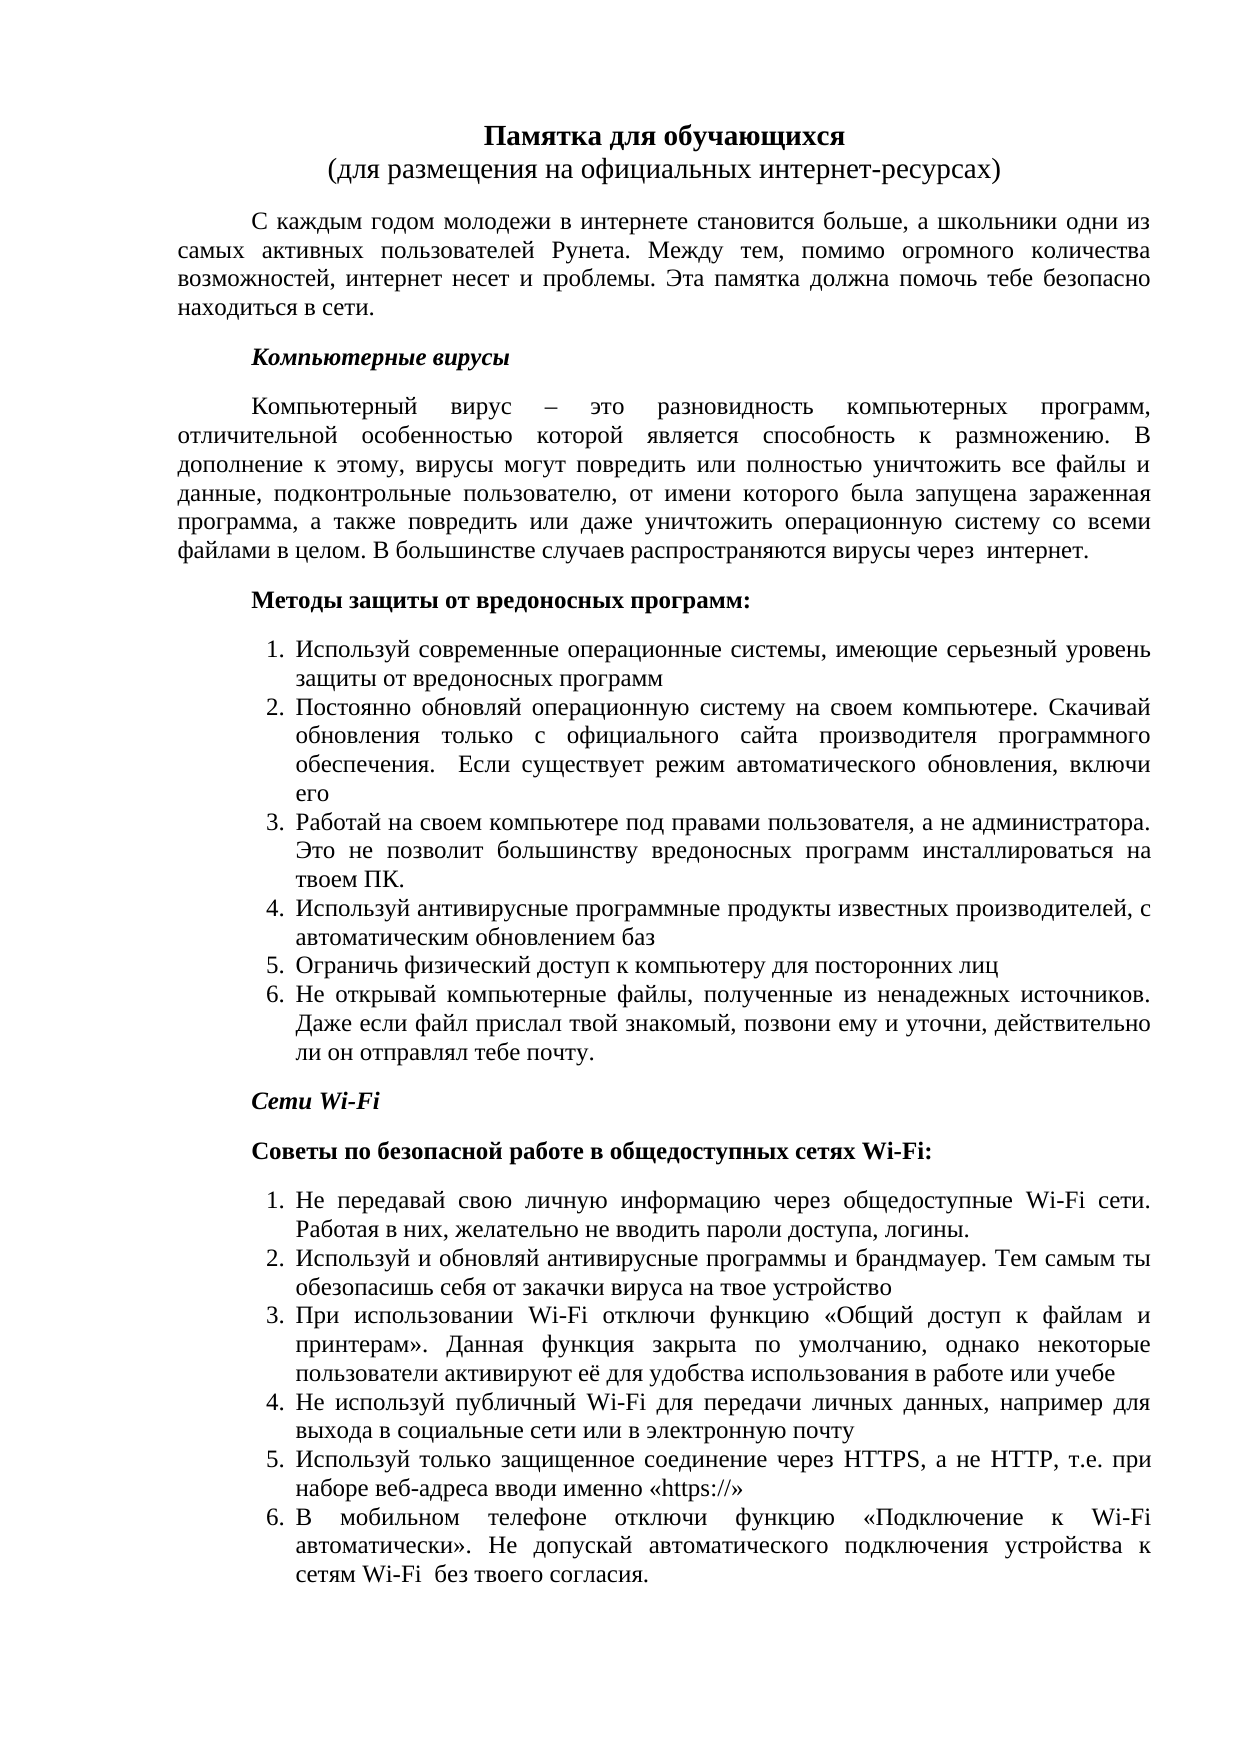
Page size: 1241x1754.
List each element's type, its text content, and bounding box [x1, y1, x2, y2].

text Сети Wi-Fi [177, 1086, 1152, 1115]
list В мобильном телефоне отключи функцию «Подключение к Wi-Fi автоматически». Не допускай автоматического подключения устройства к сетям Wi-Fi без твоего согласия. [266, 1502, 1152, 1588]
text Памятка для обучающихся [177, 118, 1152, 152]
list Постоянно обновляй операционную систему на своем компьютере. Скачивай обновления только с официального сайта производителя программного обеспечения. Если существует режим автоматического обновления, включи его [266, 692, 1152, 807]
list Не передавай свою личную информацию через общедоступные Wi-Fi сети. Работая в них, желательно не вводить пароли доступа, логины. [266, 1186, 1152, 1243]
list Не открывай компьютерные файлы, полученные из ненадежных источников. Даже если файл прислал твой знакомый, позвони ему и уточни, действительно ли он отправлял тебе почту. [266, 979, 1152, 1066]
text Методы защиты от вредоносных программ: [177, 585, 1152, 613]
list При использовании Wi-Fi отключи функцию «Общий доступ к файлам и принтерам». Данная функция закрыта по умолчанию, однако некоторые пользователи активируют её для удобства использования в работе или учебе [266, 1301, 1152, 1387]
text Советы по безопасной работе в общедоступных сетях Wi-Fi: [177, 1136, 1152, 1165]
text Компьютерные вирусы [177, 342, 1152, 371]
text Компьютерный вирус – это разновидность компьютерных программ, отличительной особенностью которой является способность к размножению. В дополнение к этому, вирусы могут повредить или полностью уничтожить все файлы и данные, подконтрольные пользователю, от имени которого была запущена зараженная программа, а также повредить или даже уничтожить операционную систему со всеми файлами в целом. В большинстве случаев распространяются вирусы через интернет. [177, 391, 1152, 564]
list Работай на своем компьютере под правами пользователя, а не администратора. Это не позволит большинству вредоносных программ инсталлироваться на твоем ПК. [266, 807, 1152, 893]
list Не используй публичный Wi-Fi для передачи личных данных, например для выхода в социальные сети или в электронную почту [266, 1387, 1152, 1444]
list Используй только защищенное соединение через HTTPS, а не HTTP, т.е. при наборе веб-адреса вводи именно «https://» [266, 1444, 1152, 1502]
list Используй антивирусные программные продукты известных производителей, с автоматическим обновлением баз [266, 893, 1152, 951]
list Используй современные операционные системы, имеющие серьезный уровень защиты от вредоносных программ [266, 634, 1152, 692]
text С каждым годом молодежи в интернете становится больше, а школьники одни из самых активных пользователей Рунета. Между тем, помимо огромного количества возможностей, интернет несет и проблемы. Эта памятка должна помочь тебе безопасно находиться в сети. [177, 206, 1152, 321]
list Используй и обновляй антивирусные программы и брандмауер. Тем самым ты обезопасишь себя от закачки вируса на твое устройство [266, 1243, 1152, 1301]
list Ограничь физический доступ к компьютеру для посторонних лиц [266, 951, 1152, 979]
text (для размещения на официальных интернет-ресурсах) [177, 152, 1152, 185]
